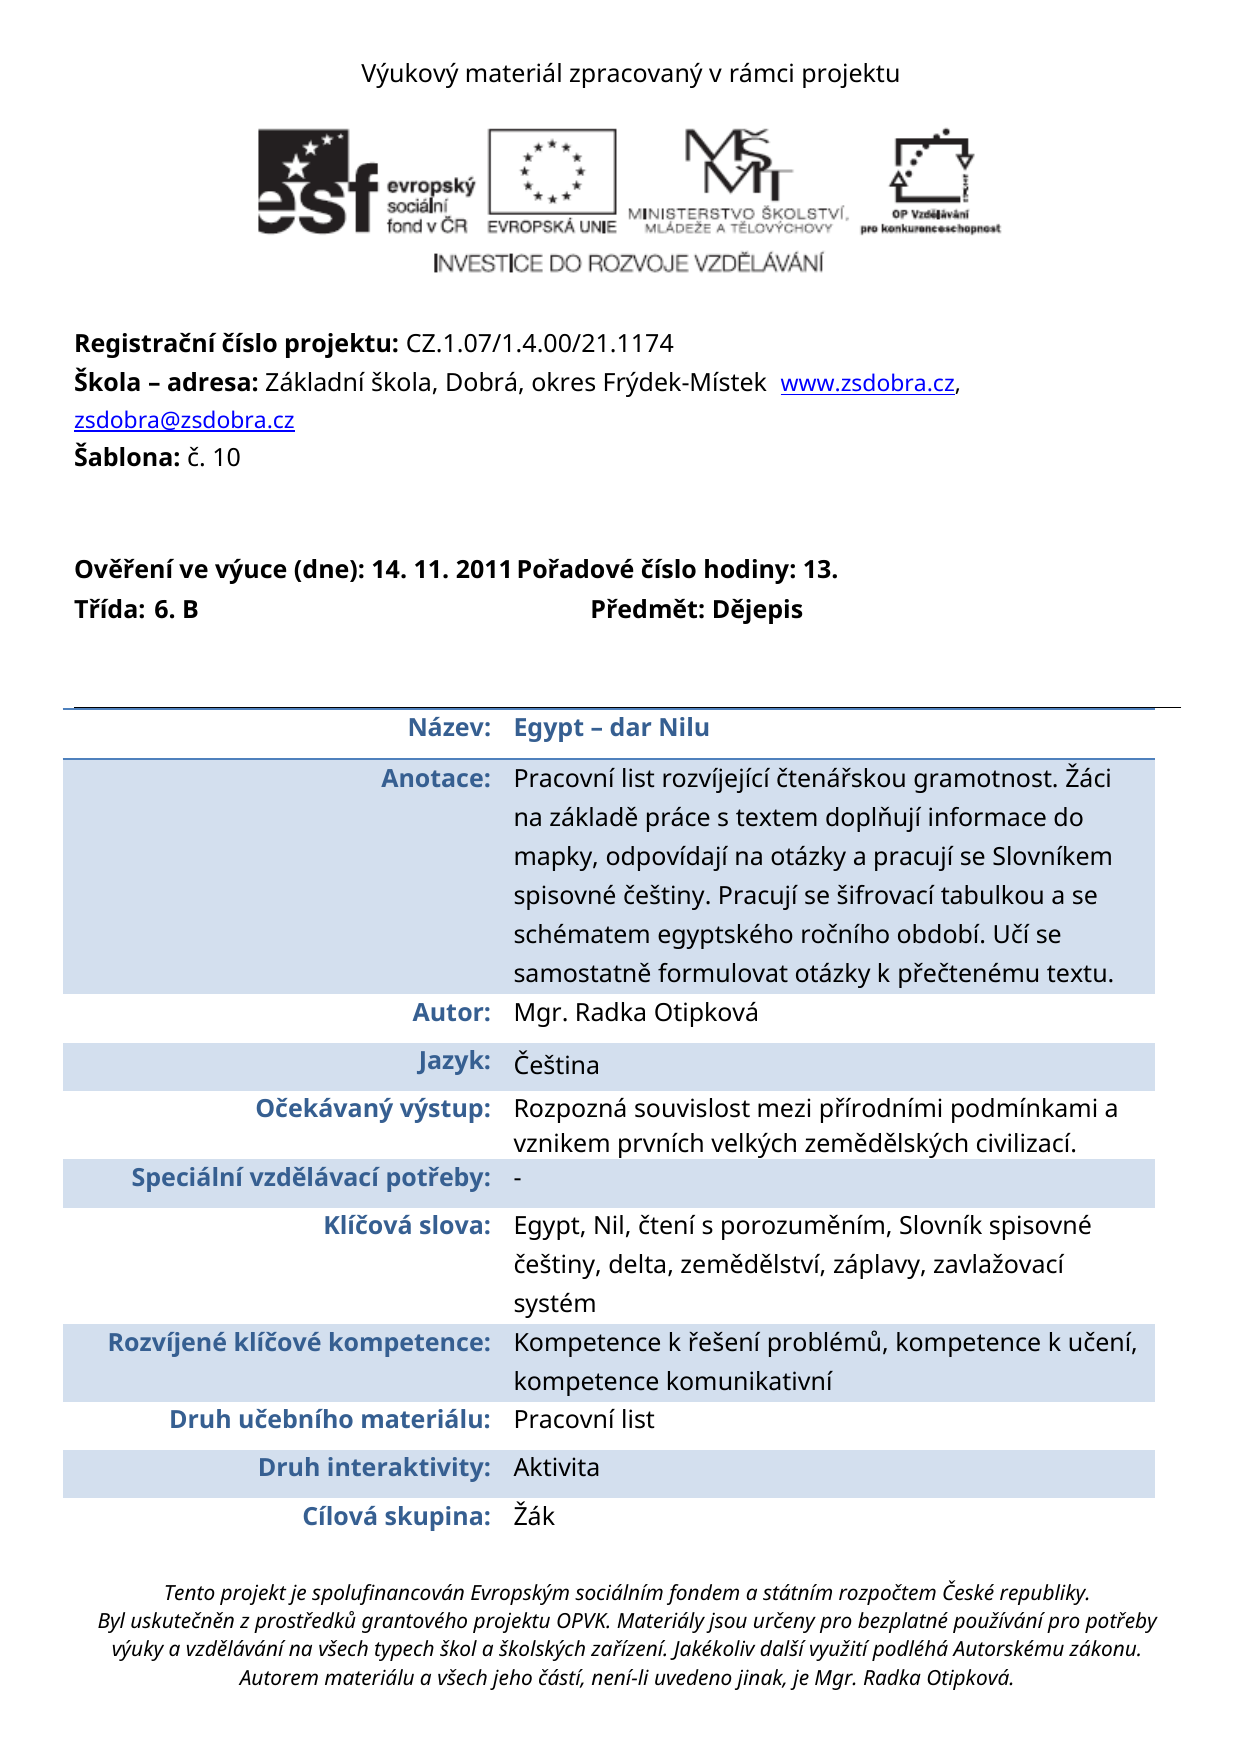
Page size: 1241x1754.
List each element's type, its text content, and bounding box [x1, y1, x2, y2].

text Ověření ve výuce (dne): 14. 11. 2011 Pořadové číslo hodiny: 13. [74, 552, 1181, 586]
text Registrační číslo projektu: CZ.1.07/1.4.00/21.1174 [74, 326, 1181, 360]
table_cell - [502, 1159, 1155, 1208]
text Škola – adresa: Základní škola, Dobrá, okres Frýdek-Místek www.zsdobra.cz, zsdobra@zsdobra.cz [74, 365, 1181, 435]
table_cell Cílová skupina: [63, 1499, 502, 1547]
table_header Egypt – dar Nilu [502, 710, 1155, 758]
table_cell Egypt, Nil, čtení s porozuměním, Slovník spisovné češtiny, delta, zemědělství, záplavy, zavlažovací systém [502, 1208, 1155, 1324]
table_cell Pracovní list [502, 1402, 1155, 1450]
table_cell Pracovní list rozvíjející čtenářskou gramotnost. Žáci na základě práce s textem doplňují informace do mapky, odpovídají na otázky a pracují se Slovníkem spisovné češtiny. Pracují se šifrovací tabulkou a se schématem egyptského ročního období. Učí se samostatně formulovat otázky k přečtenému textu. [502, 760, 1155, 994]
table_cell Rozpozná souvislost mezi přírodními podmínkami a vznikem prvních velkých zemědělských civilizací. [502, 1091, 1155, 1159]
table_cell Speciální vzdělávací potřeby: [63, 1159, 502, 1208]
table_cell Klíčová slova: [63, 1208, 502, 1324]
table_cell Čeština [502, 1043, 1155, 1091]
table_cell Rozvíjené klíčové kompetence: [63, 1324, 502, 1402]
table_cell Druh interaktivity: [63, 1450, 502, 1498]
table_cell Aktivita [502, 1450, 1155, 1498]
table_cell Jazyk: [63, 1043, 502, 1091]
table_cell Autor: [63, 995, 502, 1043]
table_cell Druh učebního materiálu: [63, 1402, 502, 1450]
table_cell Očekávaný výstup: [63, 1091, 502, 1159]
table_cell Kompetence k řešení problémů, kompetence k učení, kompetence komunikativní [502, 1324, 1155, 1402]
table_header Název: [63, 710, 502, 758]
text Třída: 6. B Předmět: Dějepis [74, 591, 1181, 625]
table_cell Mgr. Radka Otipková [502, 995, 1155, 1043]
text Šablona: č. 10 [74, 440, 1181, 474]
table_cell Žák [502, 1499, 1155, 1547]
table_cell Anotace: [63, 760, 502, 994]
text Výukový materiál zpracovaný v rámci projektu [74, 55, 1181, 89]
